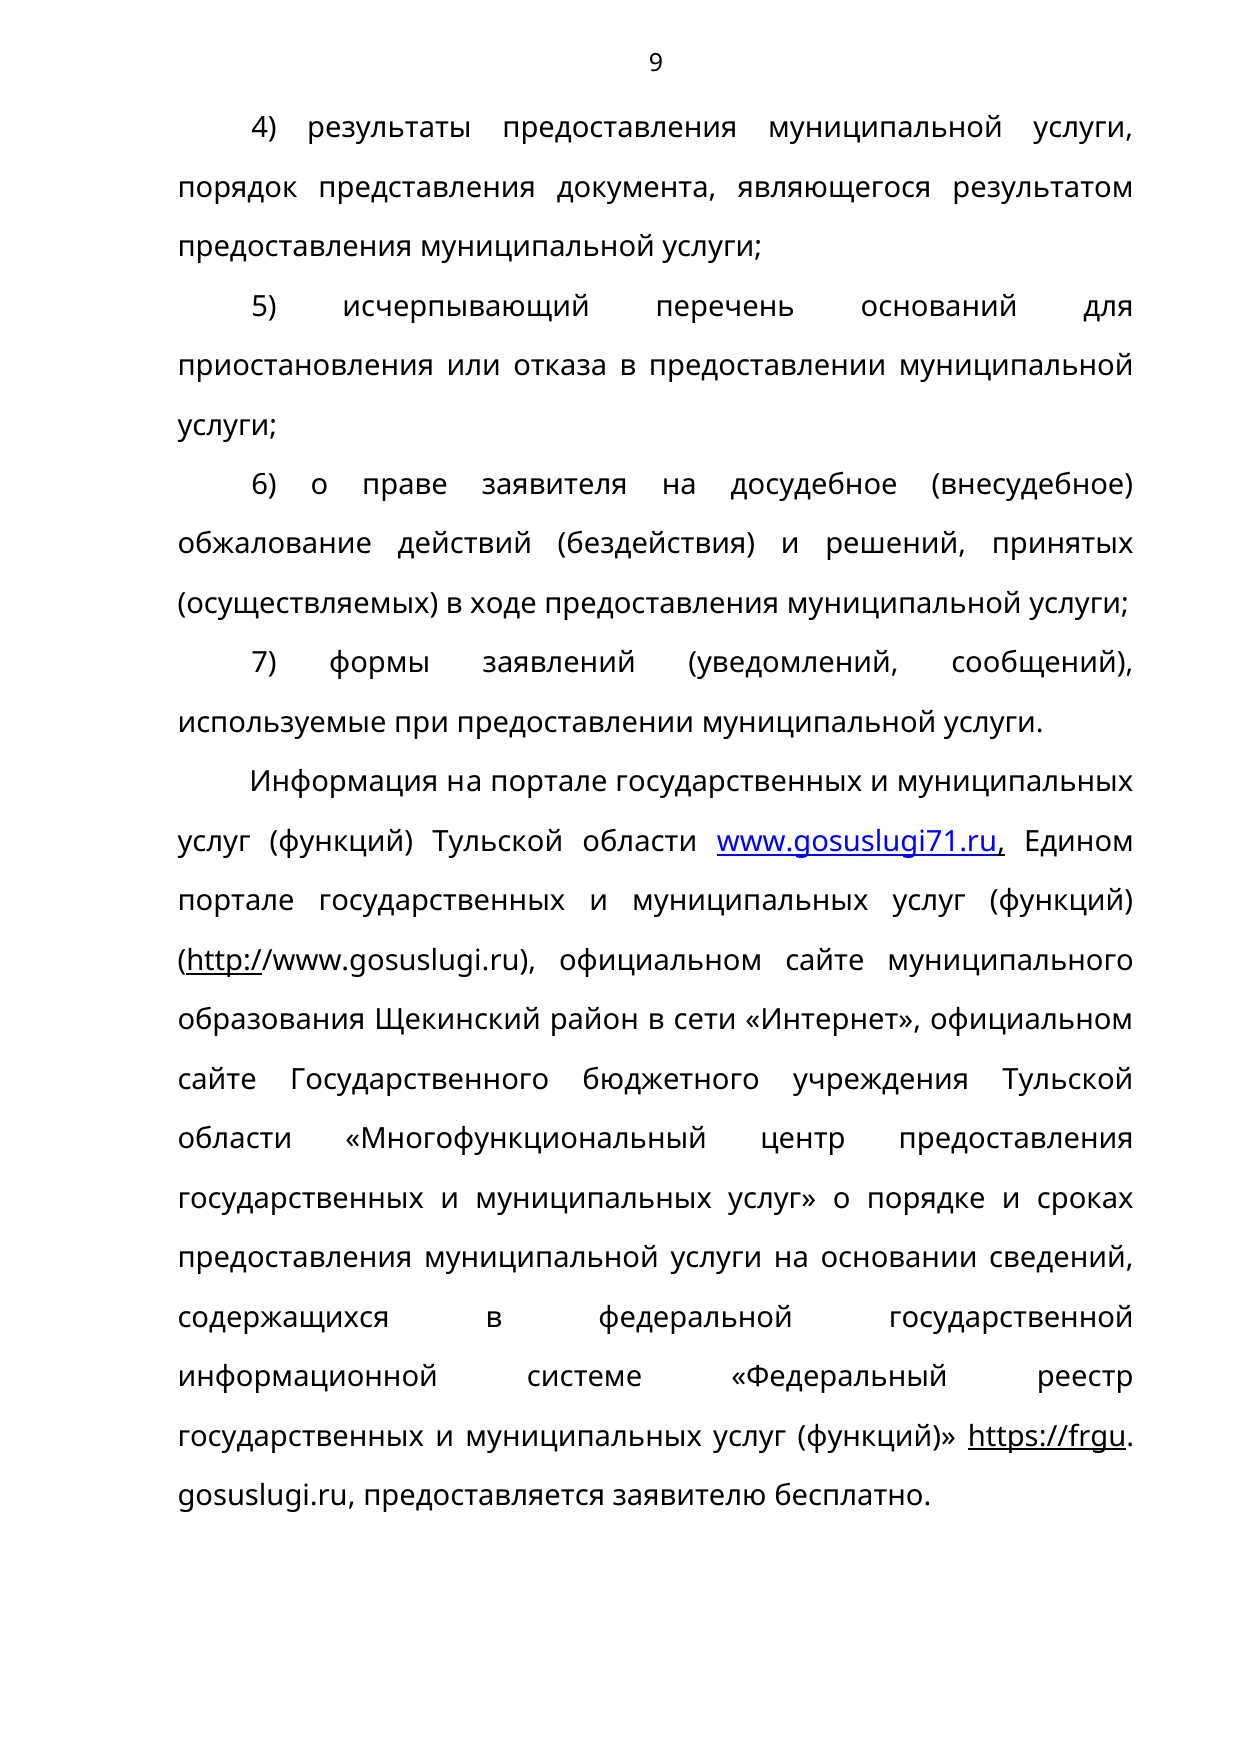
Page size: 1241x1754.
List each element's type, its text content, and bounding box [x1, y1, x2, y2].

text 6) о праве заявителя на досудебное (внесудебное) обжалование действий (бездействия) и решений, принятых (осуществляемых) в ходе предоставления муниципальной услуги; [177, 463, 1134, 622]
text 7) формы заявлений (уведомлений, сообщений), используемые при предоставлении муниципальной услуги. [177, 642, 1134, 741]
text 5) исчерпывающий перечень оснований для приостановления или отказа в предоставлении муниципальной услуги; [177, 285, 1134, 443]
text Информация на портале государственных и муниципальных услуг (функций) Тульской области www.gosuslugi71.ru, Едином портале государственных и муниципальных услуг (функций) (http://www.gosuslugi.ru), официальном сайте муниципального образования Щекинский район в сети «Интернет», официальном сайте Государственного бюджетного учреждения Тульской области «Многофункциональный центр предоставления государственных и муниципальных услуг» о порядке и сроках предоставления муниципальной услуги на основании сведений, содержащихся в федеральной государственной информационной системе «Федеральный реестр государственных и муниципальных услуг (функций)» https://frgu. gosuslugi.ru, предоставляется заявителю бесплатно. [177, 761, 1134, 1514]
text 4) результаты предоставления муниципальной услуги, порядок представления документа, являющегося результатом предоставления муниципальной услуги; [177, 106, 1134, 265]
